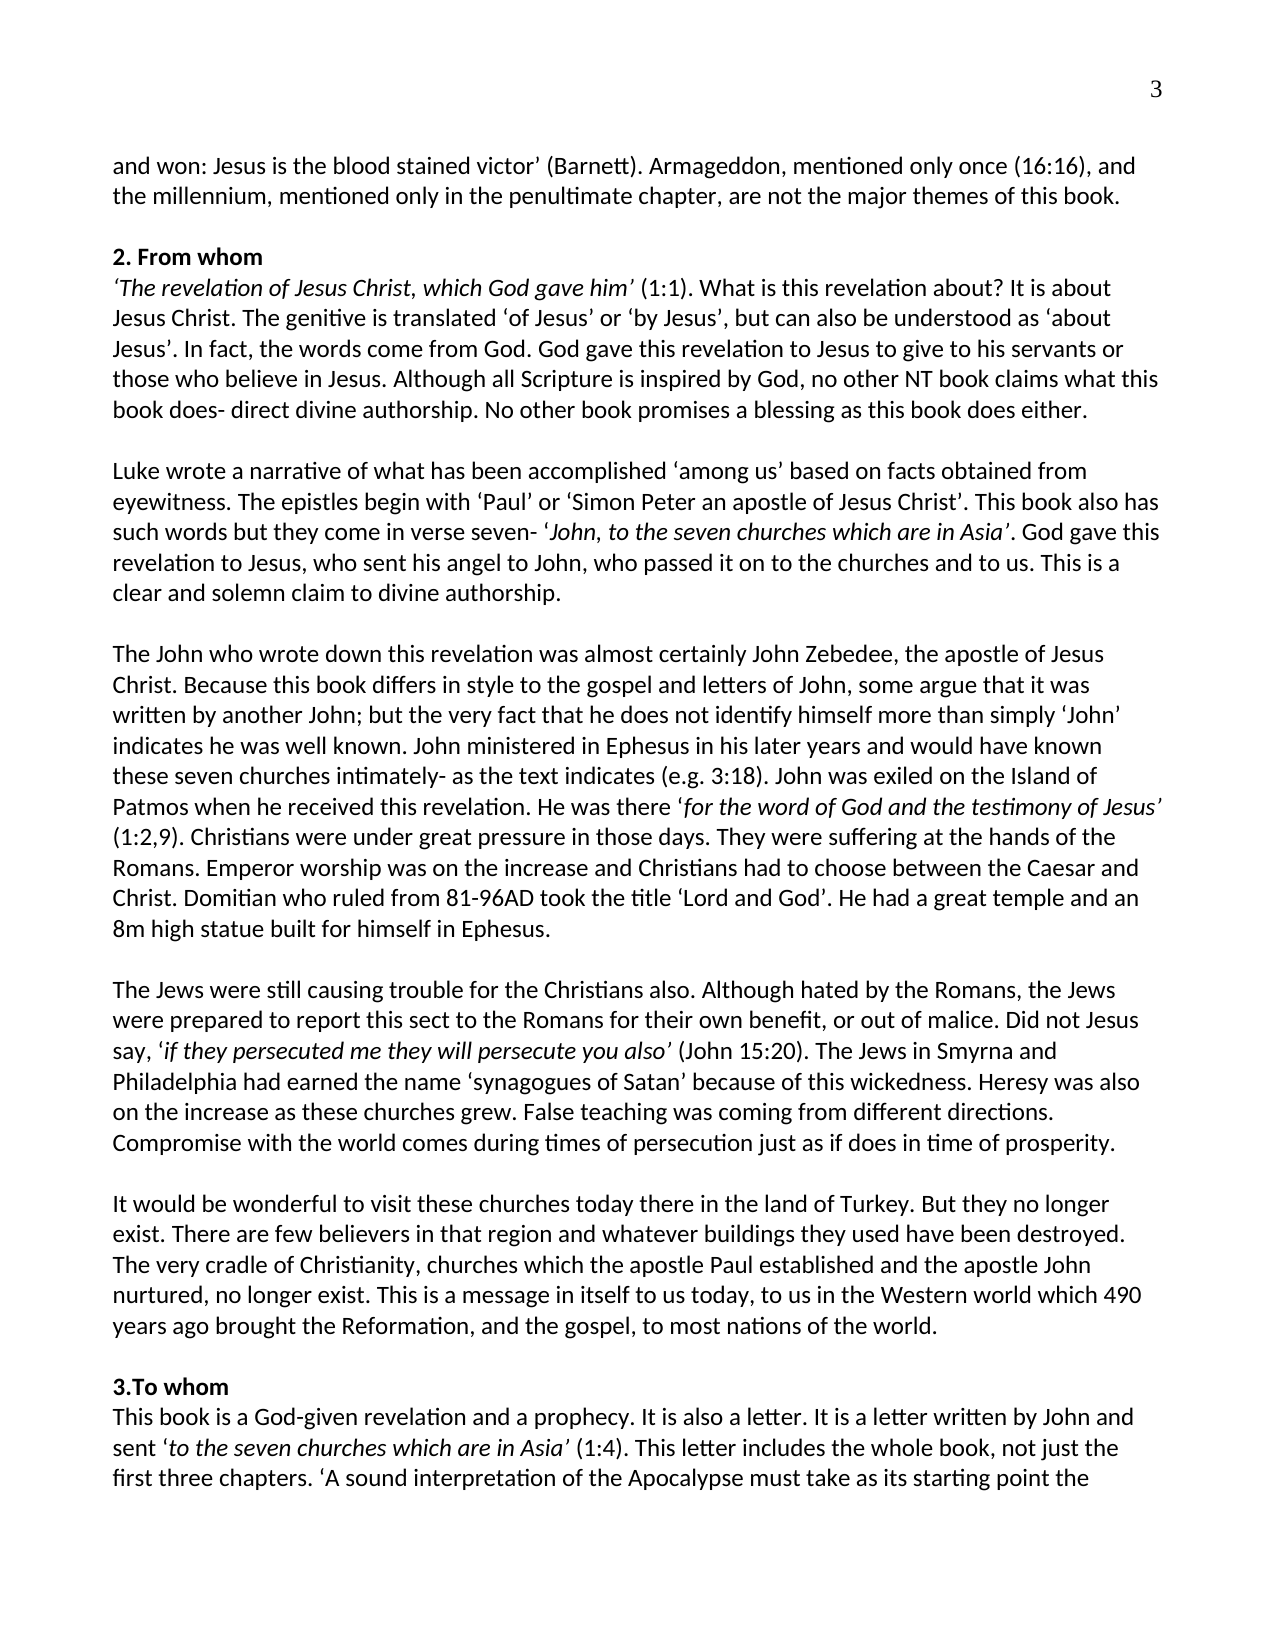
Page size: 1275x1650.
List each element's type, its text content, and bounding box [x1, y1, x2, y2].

text 3.To whom [112, 1371, 1162, 1401]
text The John who wrote down this revelation was almost certainly John Zebedee, the apostle of Jesus Christ. Because this book differs in style to the gospel and letters of John, some argue that it was written by another John; but the very fact that he does not identify himself more than simply ‘John’ indicates he was well known. John ministered in Ephesus in his later years and would have known these seven churches intimately- as the text indicates (e.g. 3:18). John was exiled on the Island of Patmos when he received this revelation. He was there ‘for the word of God and the testimony of Jesus’ (1:2,9). Christians were under great pressure in those days. They were suffering at the hands of the Romans. Emperor worship was on the increase and Christians had to choose between the Caesar and Christ. Domitian who ruled from 81-96AD took the title ‘Lord and God’. He had a great temple and an 8m high statue built for himself in Ephesus. [112, 638, 1162, 943]
text The Jews were still causing trouble for the Christians also. Although hated by the Romans, the Jews were prepared to report this sect to the Romans for their own benefit, or out of malice. Did not Jesus say, ‘if they persecuted me they will persecute you also’ (John 15:20). The Jews in Smyrna and Philadelphia had earned the name ‘synagogues of Satan’ because of this wickedness. Heresy was also on the increase as these churches grew. False teaching was coming from different directions. Compromise with the world comes during times of persecution just as if does in time of prosperity. [112, 974, 1162, 1157]
text Luke wrote a narrative of what has been accomplished ‘among us’ based on facts obtained from eyewitness. The epistles begin with ‘Paul’ or ‘Simon Peter an apostle of Jesus Christ’. This book also has such words but they come in verse seven- ‘John, to the seven churches which are in Asia’. God gave this revelation to Jesus, who sent his angel to John, who passed it on to the churches and to us. This is a clear and solemn claim to divine authorship. [112, 455, 1162, 608]
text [112, 150, 1162, 211]
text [112, 1401, 1162, 1493]
text It would be wonderful to visit these churches today there in the land of Turkey. But they no longer exist. There are few believers in that region and whatever buildings they used have been destroyed. The very cradle of Christianity, churches which the apostle Paul established and the apostle John nurtured, no longer exist. This is a message in itself to us today, to us in the Western world which 490 years ago brought the Reformation, and the gospel, to most nations of the world. [112, 1188, 1162, 1340]
text ‘The revelation of Jesus Christ, which God gave him’ (1:1). What is this revelation about? It is about Jesus Christ. The genitive is translated ‘of Jesus’ or ‘by Jesus’, but can also be understood as ‘about Jesus’. In fact, the words come from God. God gave this revelation to Jesus to give to his servants or those who believe in Jesus. Although all Scripture is inspired by God, no other NT book claims what this book does- direct divine authorship. No other book promises a blessing as this book does either. [112, 272, 1162, 425]
text 2. From whom [112, 242, 1162, 272]
